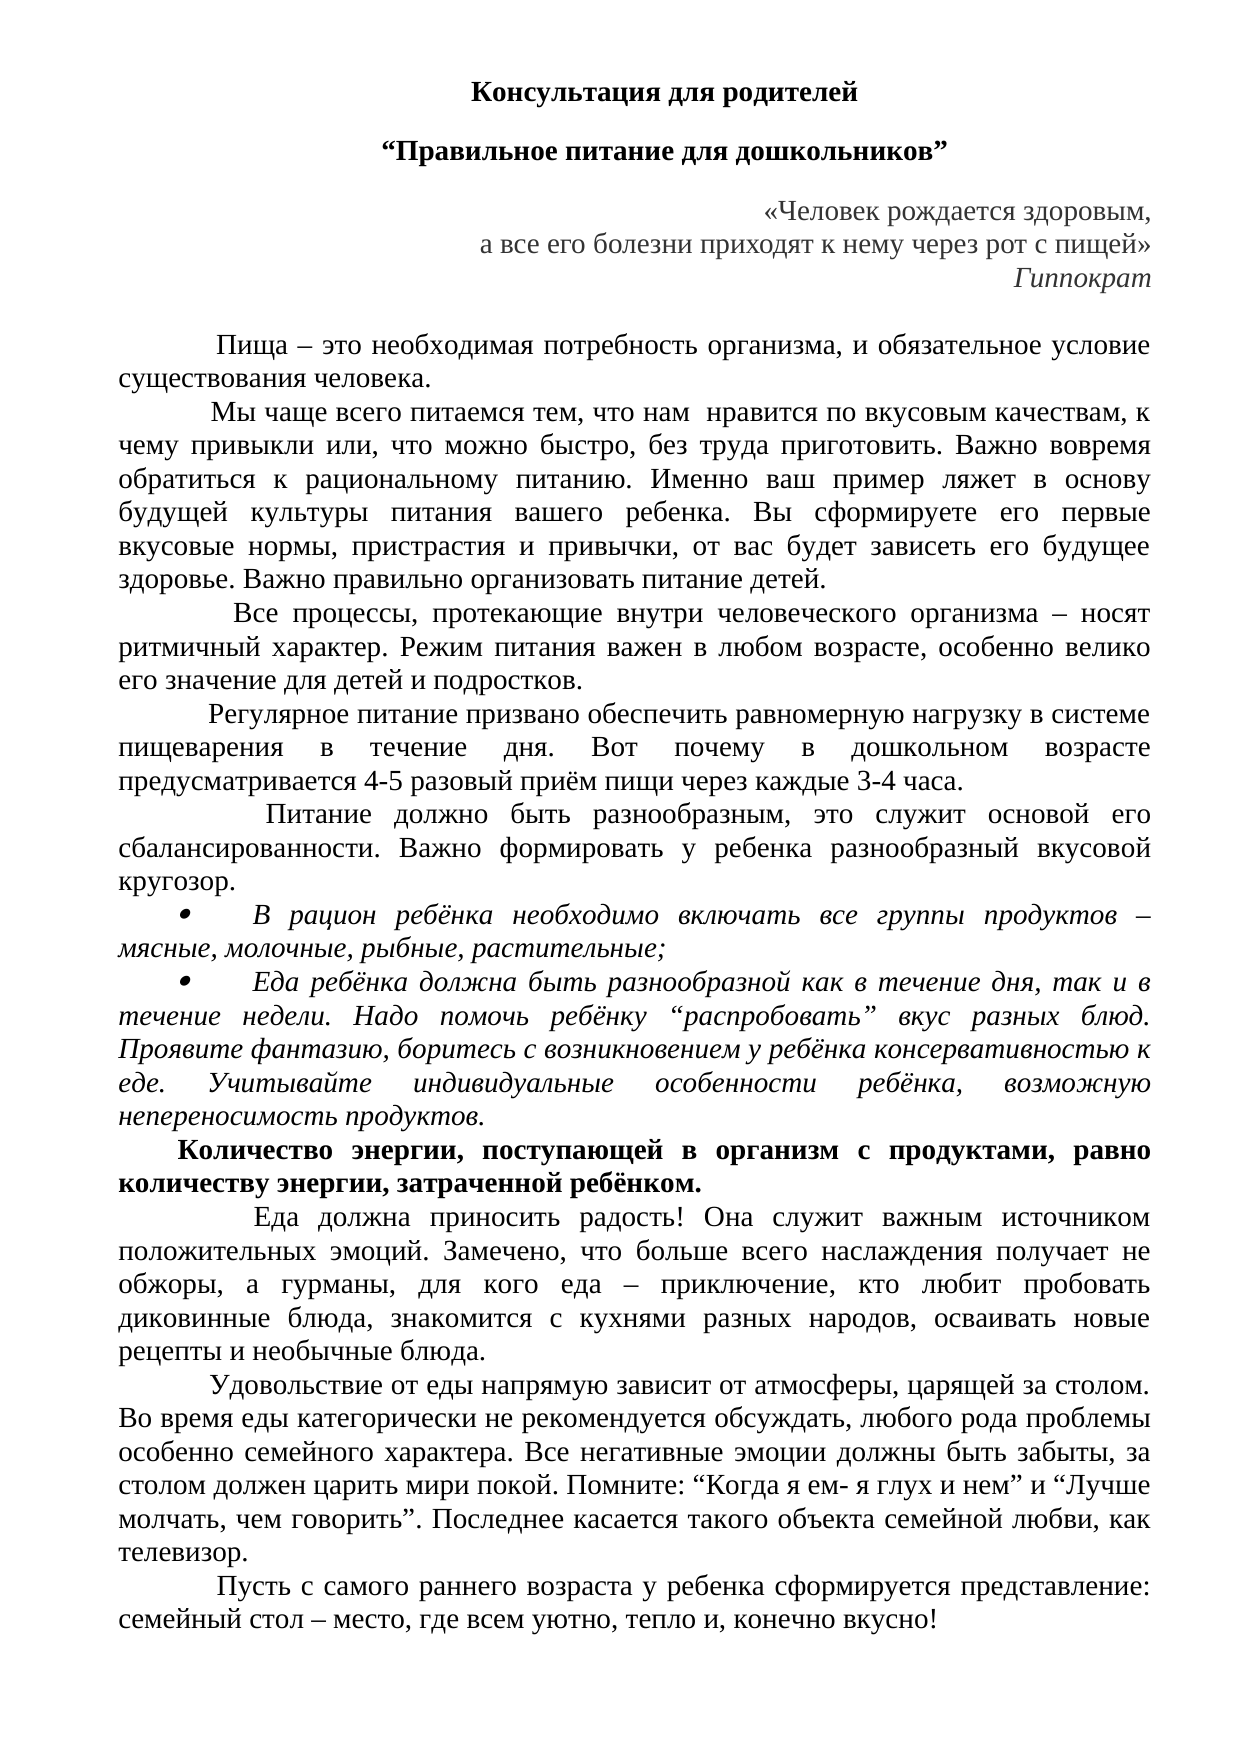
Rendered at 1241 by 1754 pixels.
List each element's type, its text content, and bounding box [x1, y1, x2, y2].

text Мы чаще всего питаемся тем, что нам нравится по вкусовым качествам, к чему привыкли или, что можно быстро, без труда приготовить. Важно вовремя обратиться к рациональному питанию. Именно ваш пример ляжет в основу будущей культуры питания вашего ребенка. Вы сформируете его первые вкусовые нормы, пристрастия и привычки, от вас будет зависеть его будущее здоровье. Важно правильно организовать питание детей. [118, 394, 1152, 595]
text Консультация для родителей [118, 74, 1152, 107]
text Удовольствие от еды напрямую зависит от атмосферы, царящей за столом. Во время еды категорически не рекомендуется обсуждать, любого рода проблемы особенно семейного характера. Все негативные эмоции должны быть забыты, за столом должен царить мири покой. Помните: “Когда я ем- я глух и нем” и “Лучше молчать, чем говорить”. Последнее касается такого объекта семейной любви, как телевизор. [118, 1367, 1152, 1568]
text «Человек рождается здоровым, [177, 193, 1152, 226]
text “Правильное питание для дошкольников” [118, 133, 1152, 167]
text а все его болезни приходят к нему через рот с пищей» [177, 226, 1152, 260]
text Количество энергии, поступающей в организм с продуктами, равно количеству энергии, затраченной ребёнком. [118, 1132, 1152, 1199]
text Регулярное питание призвано обеспечить равномерную нагрузку в системе пищеварения в течение дня. Вот почему в дошкольном возрасте предусматривается 4-5 разовый приём пищи через каждые 3-4 часа. [118, 696, 1152, 796]
text Пища – это необходимая потребность организма, и обязательное условие существования человека. [118, 327, 1152, 394]
list Еда ребёнка должна быть разнообразной как в течение дня, так и в течение недели. Надо помочь ребёнку “распробовать” вкус разных блюд. Проявите фантазию, боритесь с возникновением у ребёнка консервативностью к еде. Учитывайте индивидуальные особенности ребёнка, возможную непереносимость продуктов. [118, 964, 1152, 1132]
text Пусть с самого раннего возраста у ребенка сформируется представление: семейный стол – место, где всем уютно, тепло и, конечно вкусно! [118, 1568, 1152, 1635]
list В рацион ребёнка необходимо включать все группы продуктов – мясные, молочные, рыбные, растительные; [118, 897, 1152, 964]
text Все процессы, протекающие внутри человеческого организма – носят ритмичный характер. Режим питания важен в любом возрасте, особенно велико его значение для детей и подростков. [118, 595, 1152, 696]
text Питание должно быть разнообразным, это служит основой его сбалансированности. Важно формировать у ребенка разнообразный вкусовой кругозор. [118, 796, 1152, 897]
text Еда должна приносить радость! Она служит важным источником положительных эмоций. Замечено, что больше всего наслаждения получает не обжоры, а гурманы, для кого еда – приключение, кто любит пробовать диковинные блюда, знакомится с кухнями разных народов, осваивать новые рецепты и необычные блюда. [118, 1199, 1152, 1367]
text Гиппократ [177, 260, 1152, 293]
